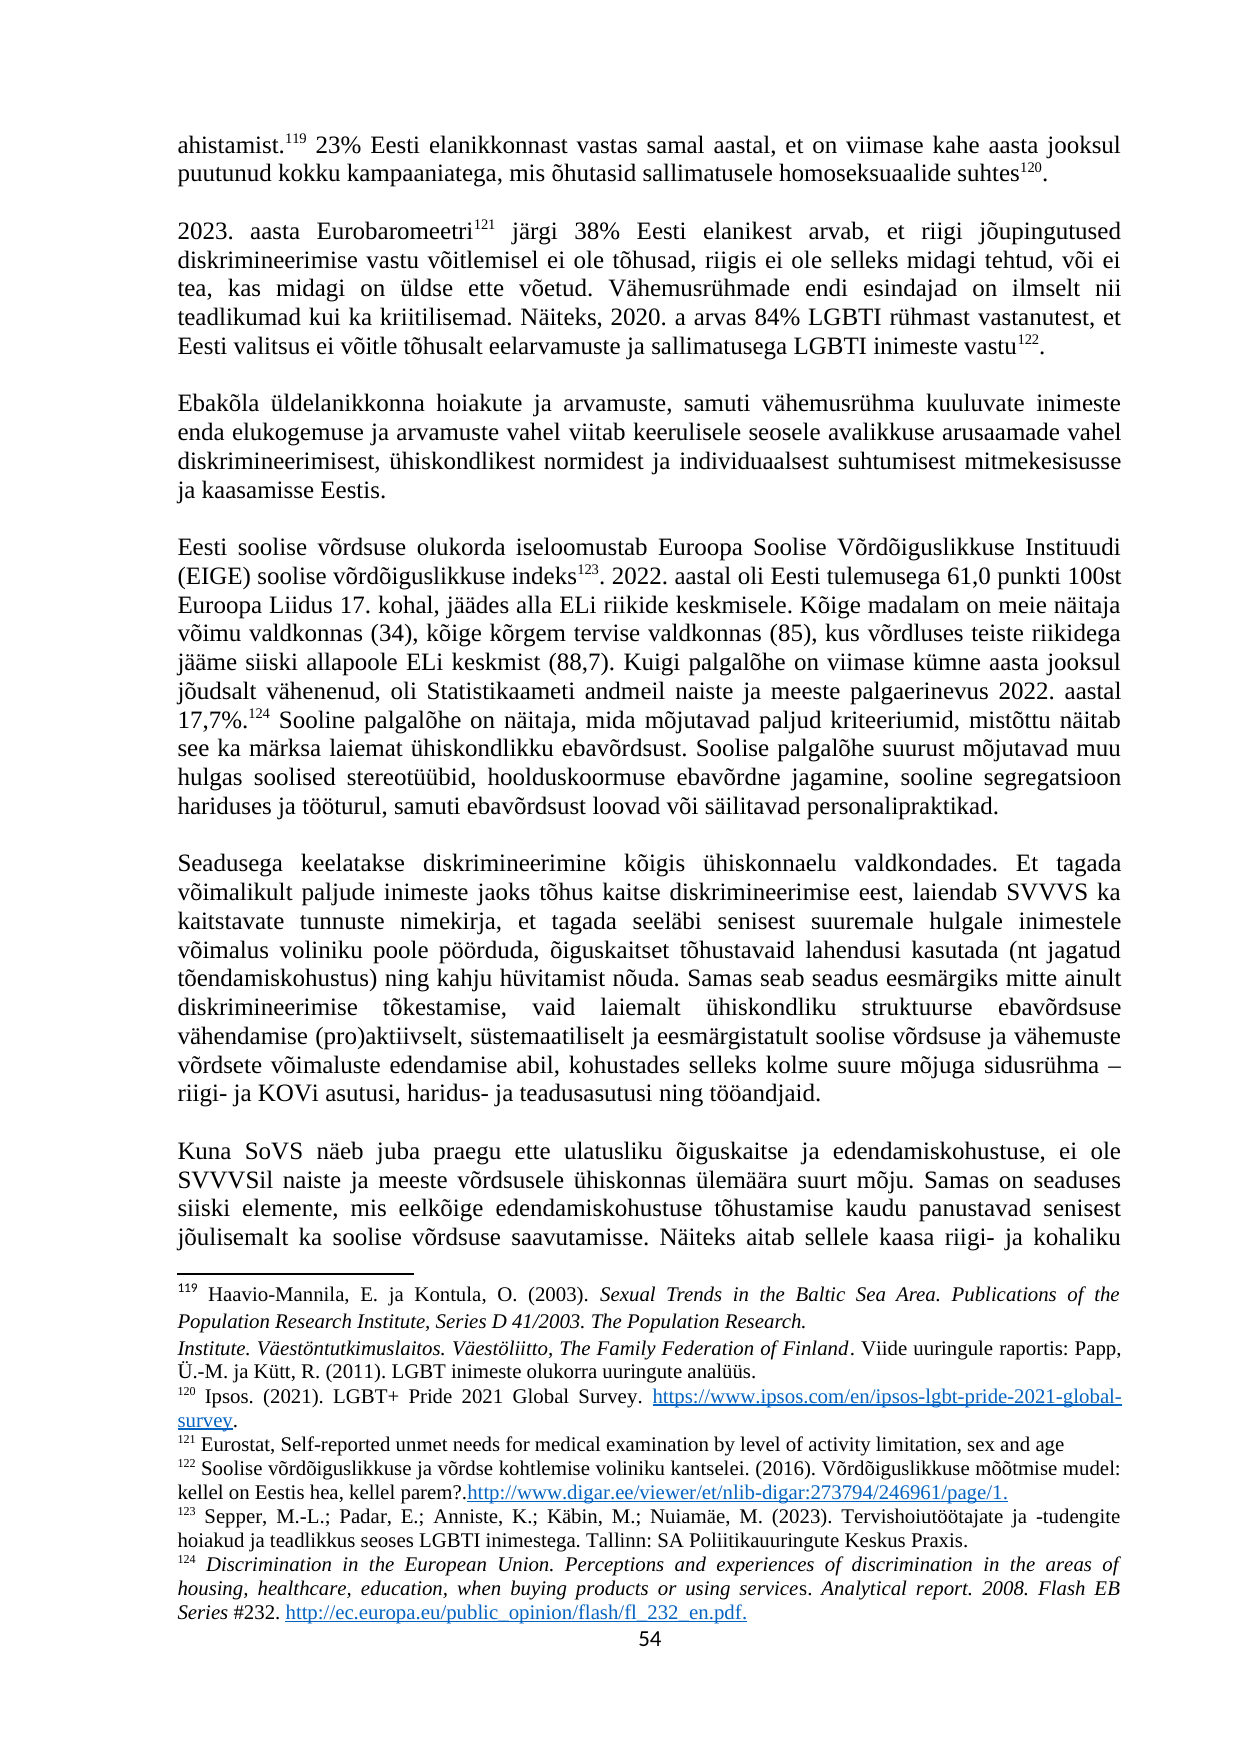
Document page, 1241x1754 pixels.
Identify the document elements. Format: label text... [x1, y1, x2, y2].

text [177, 1136, 1122, 1251]
text 2023. aasta Eurobaromeetri järgi 38% Eesti elanikest arvab, et riigi jõupingutused diskrimineerimise vastu võitlemisel ei ole tõhusad, riigis ei ole selleks midagi tehtud, või ei tea, kas midagi on üldse ette võetud. Vähemusrühmade endi esindajad on ilmselt nii teadlikumad kui ka kriitilisemad. Näiteks, 2020. a arvas 84% LGBTI rühmast vastanutest, et Eesti valitsus ei võitle tõhusalt eelarvamuste ja sallimatusega LGBTI inimeste vastu. [177, 216, 1122, 360]
text Ebakõla üldelanikkonna hoiakute ja arvamuste, samuti vähemusrühma kuuluvate inimeste enda elukogemuse ja arvamuste vahel viitab keerulisele seosele avalikkuse arusaamade vahel diskrimineerimisest, ühiskondlikest normidest ja individuaalsest suhtumisest mitmekesisusse ja kaasamisse Eestis. [177, 388, 1122, 503]
text Eesti soolise võrdsuse olukorda iseloomustab Euroopa Soolise Võrdõiguslikkuse Instituudi (EIGE) soolise võrdõiguslikkuse indeks. 2022. aastal oli Eesti tulemusega 61,0 punkti 100st Euroopa Liidus 17. kohal, jäädes alla ELi riikide keskmisele. Kõige madalam on meie näitaja võimu valdkonnas (34), kõige kõrgem tervise valdkonnas (85), kus võrdluses teiste riikidega jääme siiski allapoole ELi keskmist (88,7). Kuigi palgalõhe on viimase kümne aasta jooksul jõudsalt vähenenud, oli Statistikaameti andmeil naiste ja meeste palgaerinevus 2022. aastal 17,7%. Sooline palgalõhe on näitaja, mida mõjutavad paljud kriteeriumid, mistõttu näitab see ka märksa laiemat ühiskondlikku ebavõrdsust. Soolise palgalõhe suurust mõjutavad muu hulgas soolised stereotüübid, hoolduskoormuse ebavõrdne jagamine, sooline segregatsioon hariduses ja tööturul, samuti ebavõrdsust loovad või säilitavad personalipraktikad. [177, 532, 1122, 820]
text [177, 130, 1122, 187]
text Seadusega keelatakse diskrimineerimine kõigis ühiskonnaelu valdkondades. Et tagada võimalikult paljude inimeste jaoks tõhus kaitse diskrimineerimise eest, laiendab SVVVS ka kaitstavate tunnuste nimekirja, et tagada seeläbi senisest suuremale hulgale inimestele võimalus voliniku poole pöörduda, õiguskaitset tõhustavaid lahendusi kasutada (nt jagatud tõendamiskohustus) ning kahju hüvitamist nõuda. Samas seab seadus eesmärgiks mitte ainult diskrimineerimise tõkestamise, vaid laiemalt ühiskondliku struktuurse ebavõrdsuse vähendamise (pro)aktiivselt, süstemaatiliselt ja eesmärgistatult soolise võrdsuse ja vähemuste võrdsete võimaluste edendamise abil, kohustades selleks kolme suure mõjuga sidusrühma – riigi- ja KOVi asutusi, haridus- ja teadusasutusi ning tööandjaid. [177, 848, 1122, 1107]
